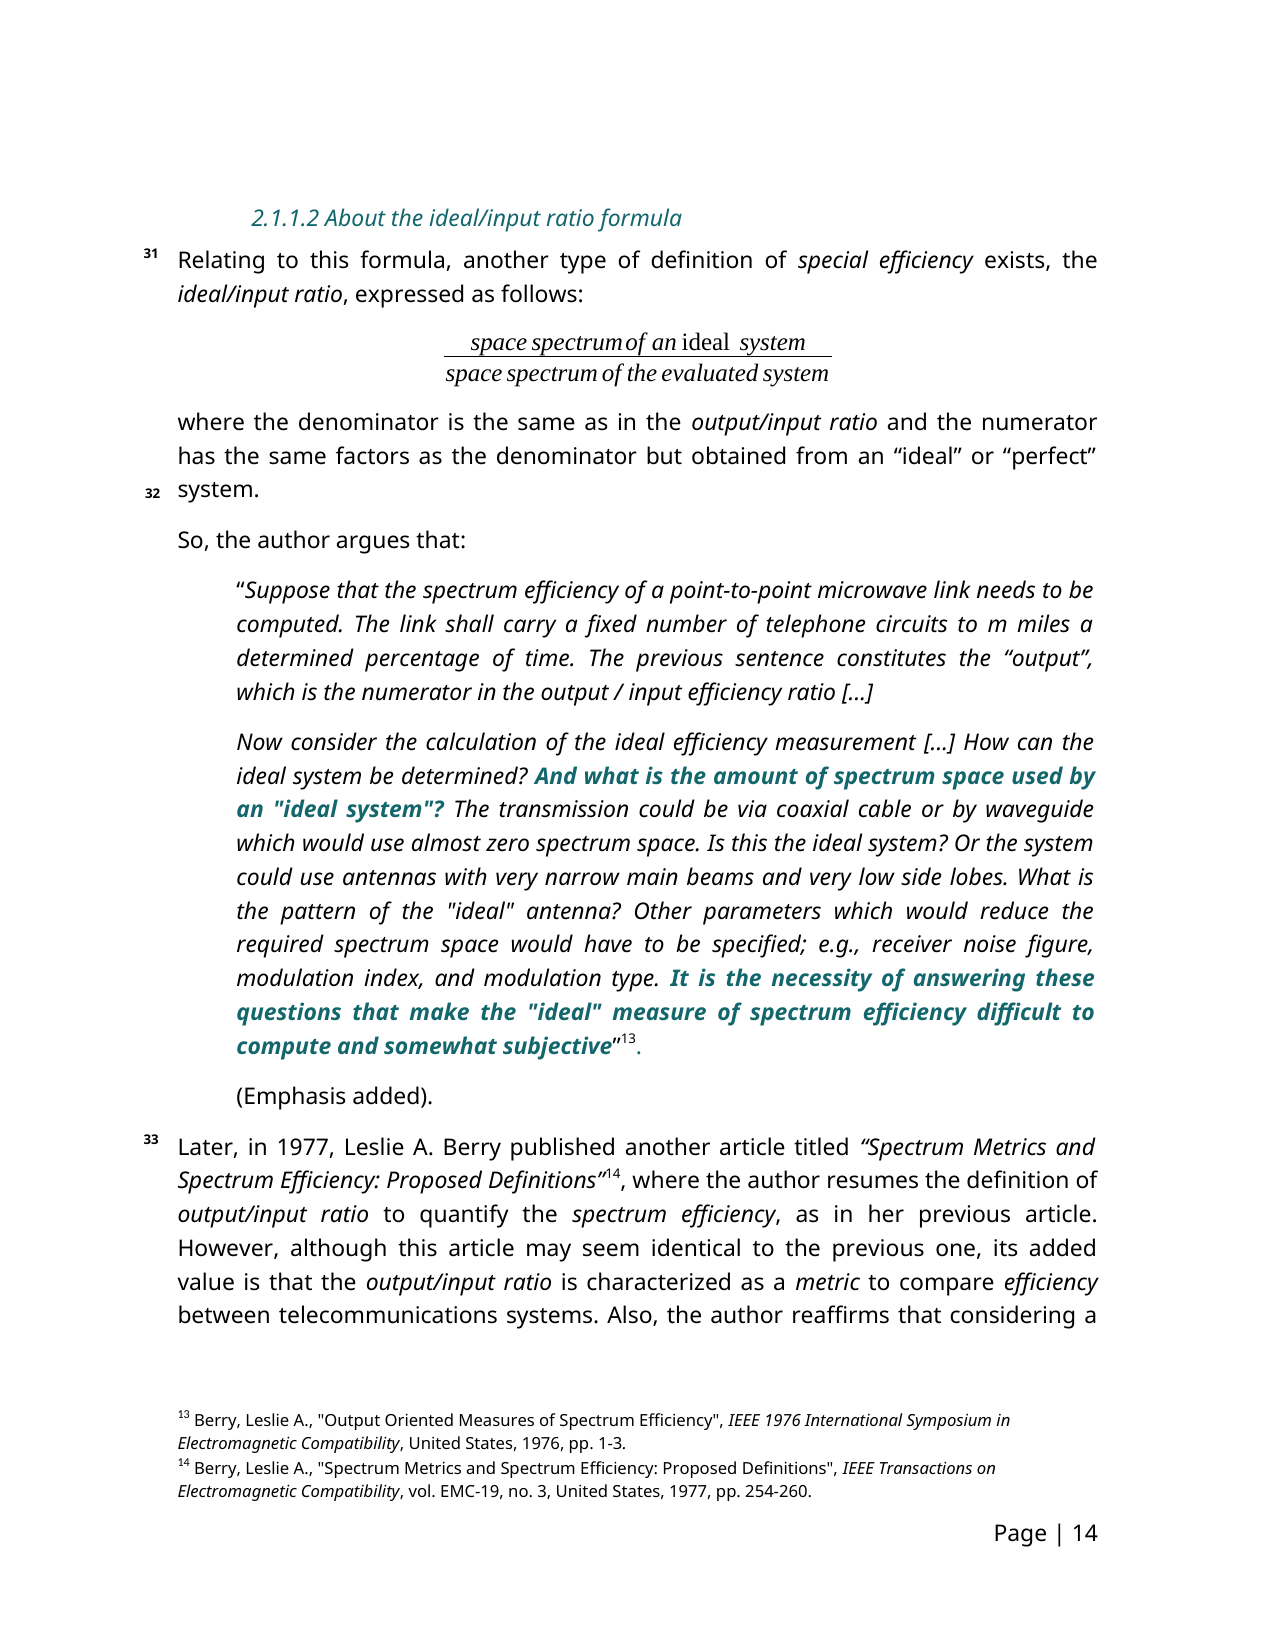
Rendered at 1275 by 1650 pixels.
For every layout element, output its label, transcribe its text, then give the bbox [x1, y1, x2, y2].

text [177, 1130, 1098, 1330]
text (Emphasis added). [236, 1080, 1098, 1111]
text Now consider the calculation of the ideal efficiency measurement [...] How can the ideal system be determined? And what is the amount of spectrum space used by an "ideal system"? The transmission could be via coaxial cable or by waveguide which would use almost zero spectrum space. Is this the ideal system? Or the system could use antennas with very narrow main beams and very low side lobes. What is the pattern of the "ideal" antenna? Other parameters which would reduce the required spectrum space would have to be specified; e.g., receiver noise figure, modulation index, and modulation type. It is the necessity of answering these questions that make the "ideal" measure of spectrum efficiency difficult to compute and somewhat subjective”. [236, 726, 1098, 1061]
text where the denominator is the same as in the output/input ratio and the numerator has the same factors as the denominator but obtained from an “ideal” or “perfect” system. [177, 406, 1098, 504]
subtitle 2.1.1.2 About the ideal/input ratio formula [251, 202, 1098, 233]
text So, the author argues that: [177, 524, 1098, 555]
text Relating to this formula, another type of definition of special efficiency exists, the ideal/input ratio, expressed as follows: [177, 244, 1098, 309]
text “Suppose that the spectrum efficiency of a point-to-point microwave link needs to be computed. The link shall carry a fixed number of telephone circuits to m miles a determined percentage of time. The previous sentence constitutes the “output”, which is the numerator in the output / input efficiency ratio [...] [236, 574, 1098, 707]
